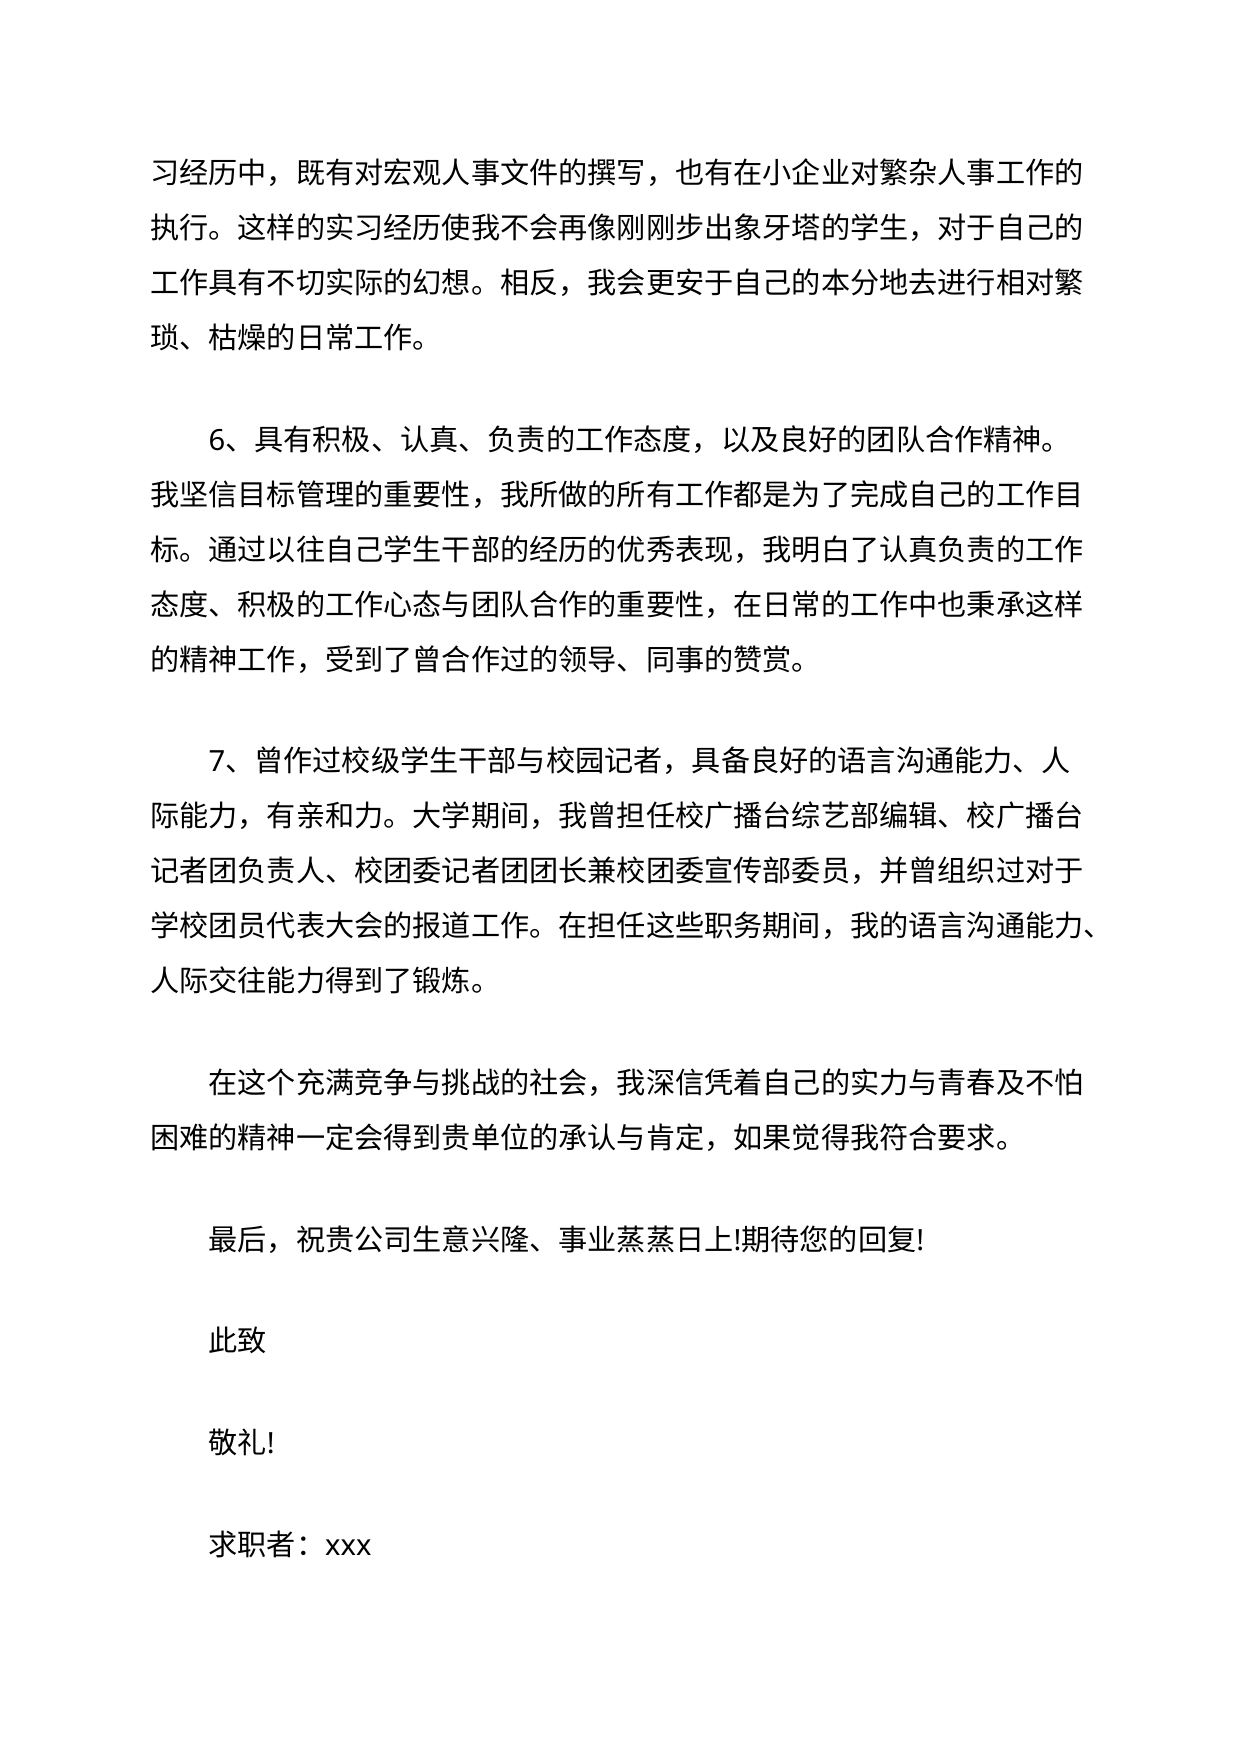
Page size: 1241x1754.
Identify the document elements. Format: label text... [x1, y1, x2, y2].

text 7、曾作过校级学生干部与校园记者，具备良好的语言沟通能力、人际能力，有亲和力。大学期间，我曾担任校广播台综艺部编辑、校广播台记者团负责人、校团委记者团团长兼校团委宣传部委员，并曾组织过对于学校团员代表大会的报道工作。在担任这些职务期间，我的语言沟通能力、人际交往能力得到了锻炼。 [150, 738, 1090, 1000]
text 此致 [150, 1318, 1090, 1360]
text 在这个充满竞争与挑战的社会，我深信凭着自己的实力与青春及不怕困难的精神一定会得到贵单位的承认与肯定，如果觉得我符合要求。 [150, 1059, 1090, 1157]
text 求职者：xxx [150, 1522, 1090, 1564]
text 6、具有积极、认真、负责的工作态度，以及良好的团队合作精神。我坚信目标管理的重要性，我所做的所有工作都是为了完成自己的工作目标。通过以往自己学生干部的经历的优秀表现，我明白了认真负责的工作态度、积极的工作心态与团队合作的重要性，在日常的工作中也秉承这样的精神工作，受到了曾合作过的领导、同事的赞赏。 [150, 416, 1090, 678]
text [150, 150, 1090, 357]
text 最后，祝贵公司生意兴隆、事业蒸蒸日上!期待您的回复! [150, 1216, 1090, 1258]
text 敬礼! [150, 1420, 1090, 1462]
